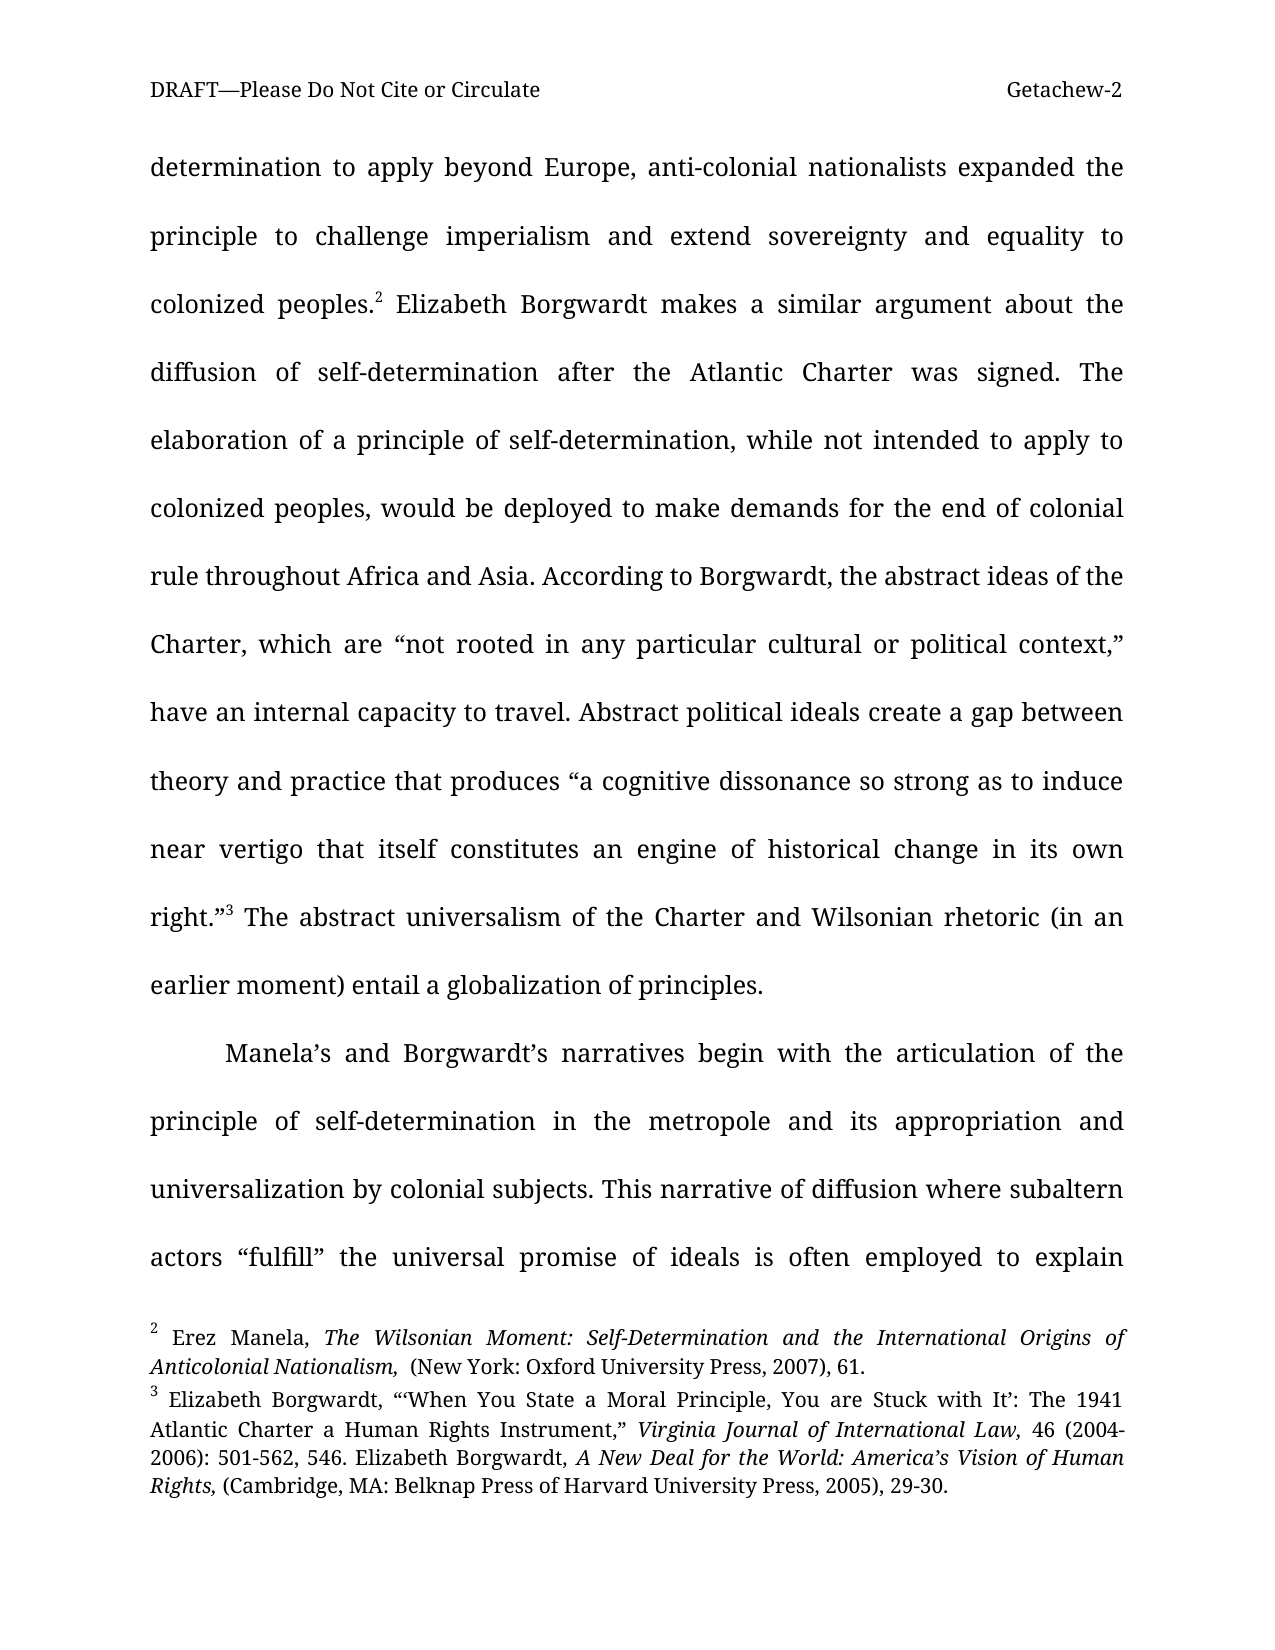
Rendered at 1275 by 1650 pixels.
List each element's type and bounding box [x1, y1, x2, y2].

text [150, 150, 1125, 1002]
text [150, 1036, 1125, 1274]
